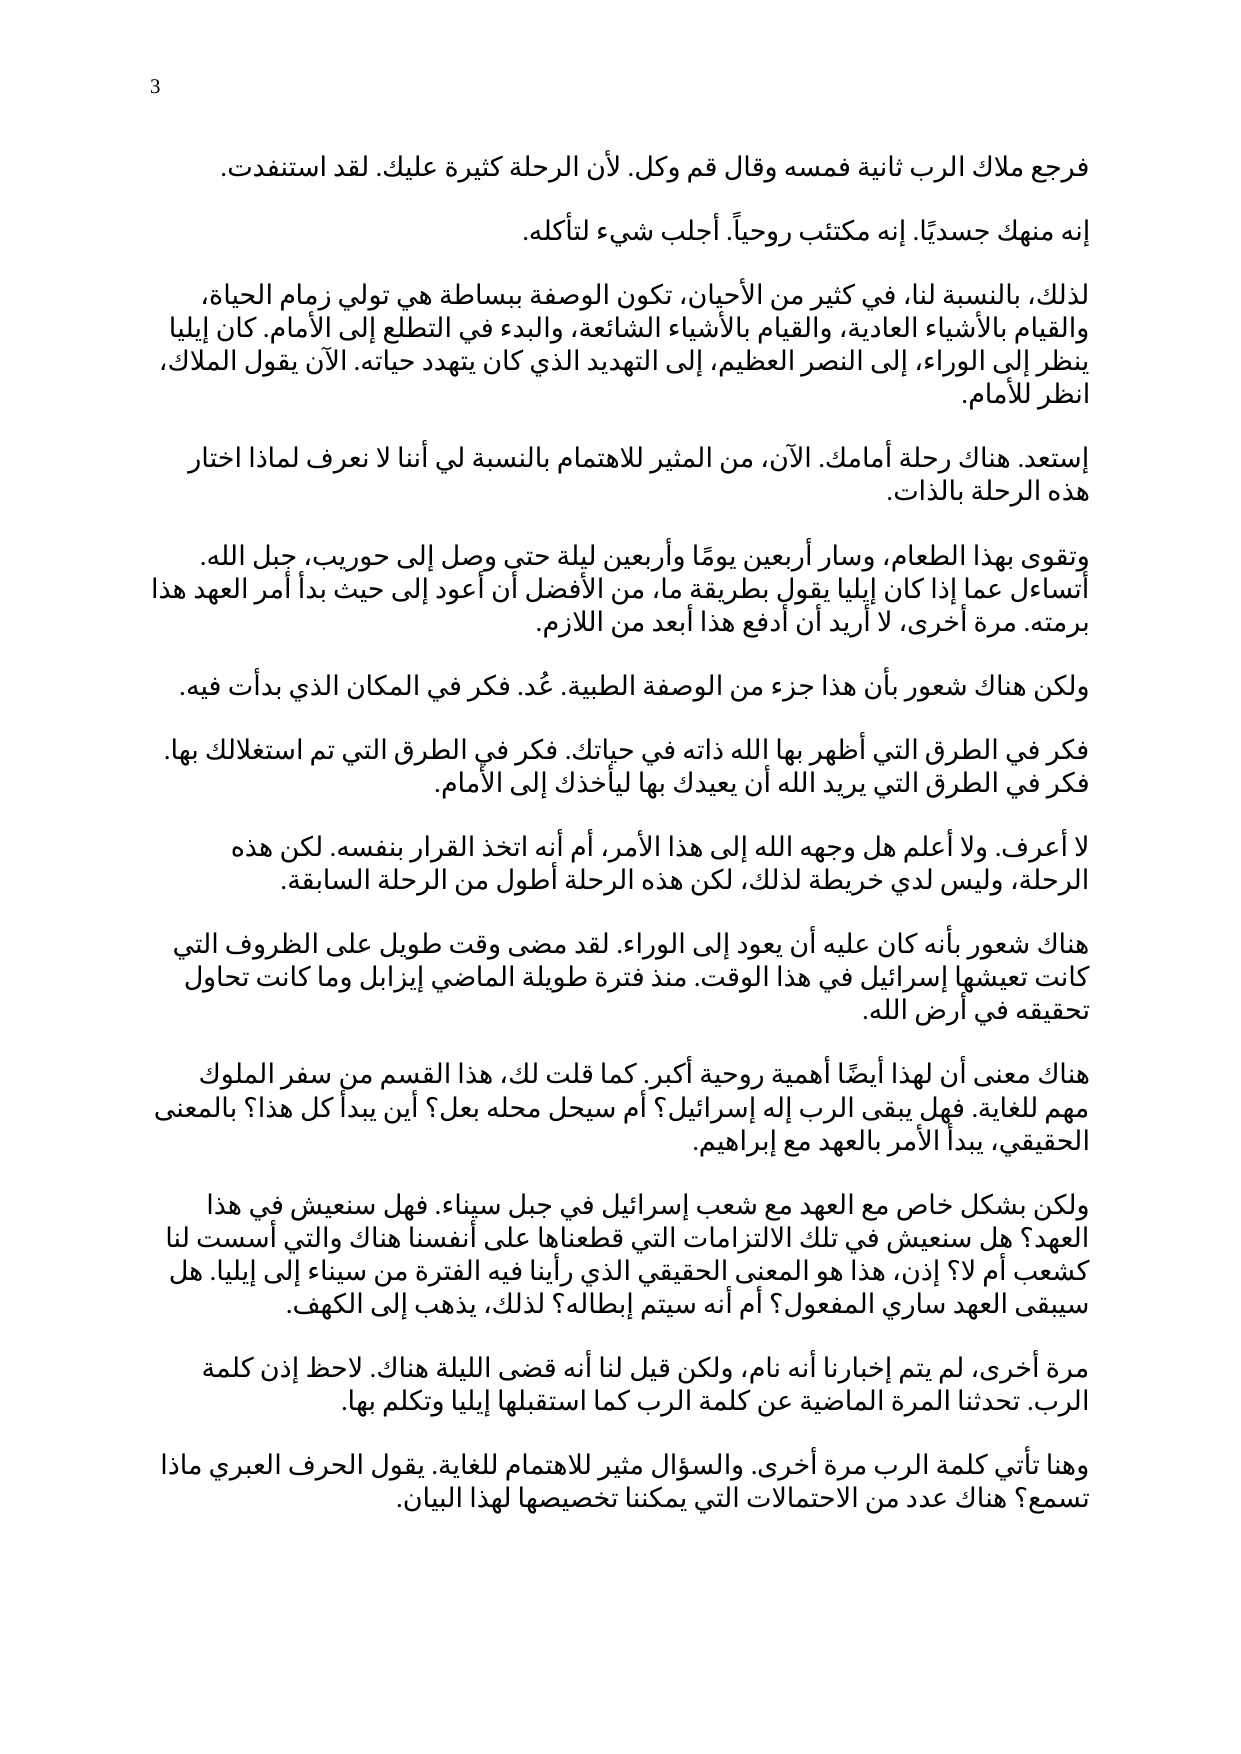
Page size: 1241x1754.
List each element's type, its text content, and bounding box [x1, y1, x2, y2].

text هناك معنى أن لهذا أيضًا أهمية روحية أكبر. كما قلت لك، هذا القسم من سفر الملوك مهم للغاية. فهل يبقى الرب إله إسرائيل؟ أم سيحل محله بعل؟ أين يبدأ كل هذا؟ بالمعنى الحقيقي، يبدأ الأمر بالعهد مع إبراهيم. [150, 1058, 1090, 1157]
text ولكن هناك شعور بأن هذا جزء من الوصفة الطبية. عُد. فكر في المكان الذي بدأت فيه. [150, 669, 1090, 702]
text لا أعرف. ولا أعلم هل وجهه الله إلى هذا الأمر، أم أنه اتخذ القرار بنفسه. لكن هذه الرحلة، وليس لدي خريطة لذلك، لكن هذه الرحلة أطول من الرحلة السابقة. [150, 830, 1090, 896]
text وهنا تأتي كلمة الرب مرة أخرى. والسؤال مثير للاهتمام للغاية. يقول الحرف العبري ماذا تسمع؟ هناك عدد من الاحتمالات التي يمكننا تخصيصها لهذا البيان. [150, 1448, 1090, 1514]
text لذلك، بالنسبة لنا، في كثير من الأحيان، تكون الوصفة ببساطة هي تولي زمام الحياة، والقيام بالأشياء العادية، والقيام بالأشياء الشائعة، والبدء في التطلع إلى الأمام. كان إيليا ينظر إلى الوراء، إلى النصر العظيم، إلى التهديد الذي كان يتهدد حياته. الآن يقول الملاك، انظر للأمام. [150, 278, 1090, 410]
text فكر في الطرق التي أظهر بها الله ذاته في حياتك. فكر في الطرق التي تم استغلالك بها. فكر في الطرق التي يريد الله أن يعيدك بها ليأخذك إلى الأمام. [150, 733, 1090, 799]
text إنه منهك جسديًا. إنه مكتئب روحياً. أجلب شيء لتأكله. [150, 214, 1090, 247]
text مرة أخرى، لم يتم إخبارنا أنه نام، ولكن قيل لنا أنه قضى الليلة هناك. لاحظ إذن كلمة الرب. تحدثنا المرة الماضية عن كلمة الرب كما استقبلها إيليا وتكلم بها. [150, 1351, 1090, 1417]
text ولكن بشكل خاص مع العهد مع شعب إسرائيل في جبل سيناء. فهل سنعيش في هذا العهد؟ هل سنعيش في تلك الالتزامات التي قطعناها على أنفسنا هناك والتي أسست لنا كشعب أم لا؟ إذن، هذا هو المعنى الحقيقي الذي رأينا فيه الفترة من سيناء إلى إيليا. هل سيبقى العهد ساري المفعول؟ أم أنه سيتم إبطاله؟ لذلك، يذهب إلى الكهف. [150, 1188, 1090, 1320]
text وتقوى بهذا الطعام، وسار أربعين يومًا وأربعين ليلة حتى وصل إلى حوريب، جبل الله. أتساءل عما إذا كان إيليا يقول بطريقة ما، من الأفضل أن أعود إلى حيث بدأ أمر العهد هذا برمته. مرة أخرى، لا أريد أن أدفع هذا أبعد من اللازم. [150, 539, 1090, 638]
text فرجع ملاك الرب ثانية فمسه وقال قم وكل. لأن الرحلة كثيرة عليك. لقد استنفدت. [150, 150, 1090, 183]
text إستعد. هناك رحلة أمامك. الآن، من المثير للاهتمام بالنسبة لي أننا لا نعرف لماذا اختار هذه الرحلة بالذات. [150, 442, 1090, 508]
text هناك شعور بأنه كان عليه أن يعود إلى الوراء. لقد مضى وقت طويل على الظروف التي كانت تعيشها إسرائيل في هذا الوقت. منذ فترة طويلة الماضي إيزابل وما كانت تحاول تحقيقه في أرض الله. [150, 927, 1090, 1027]
